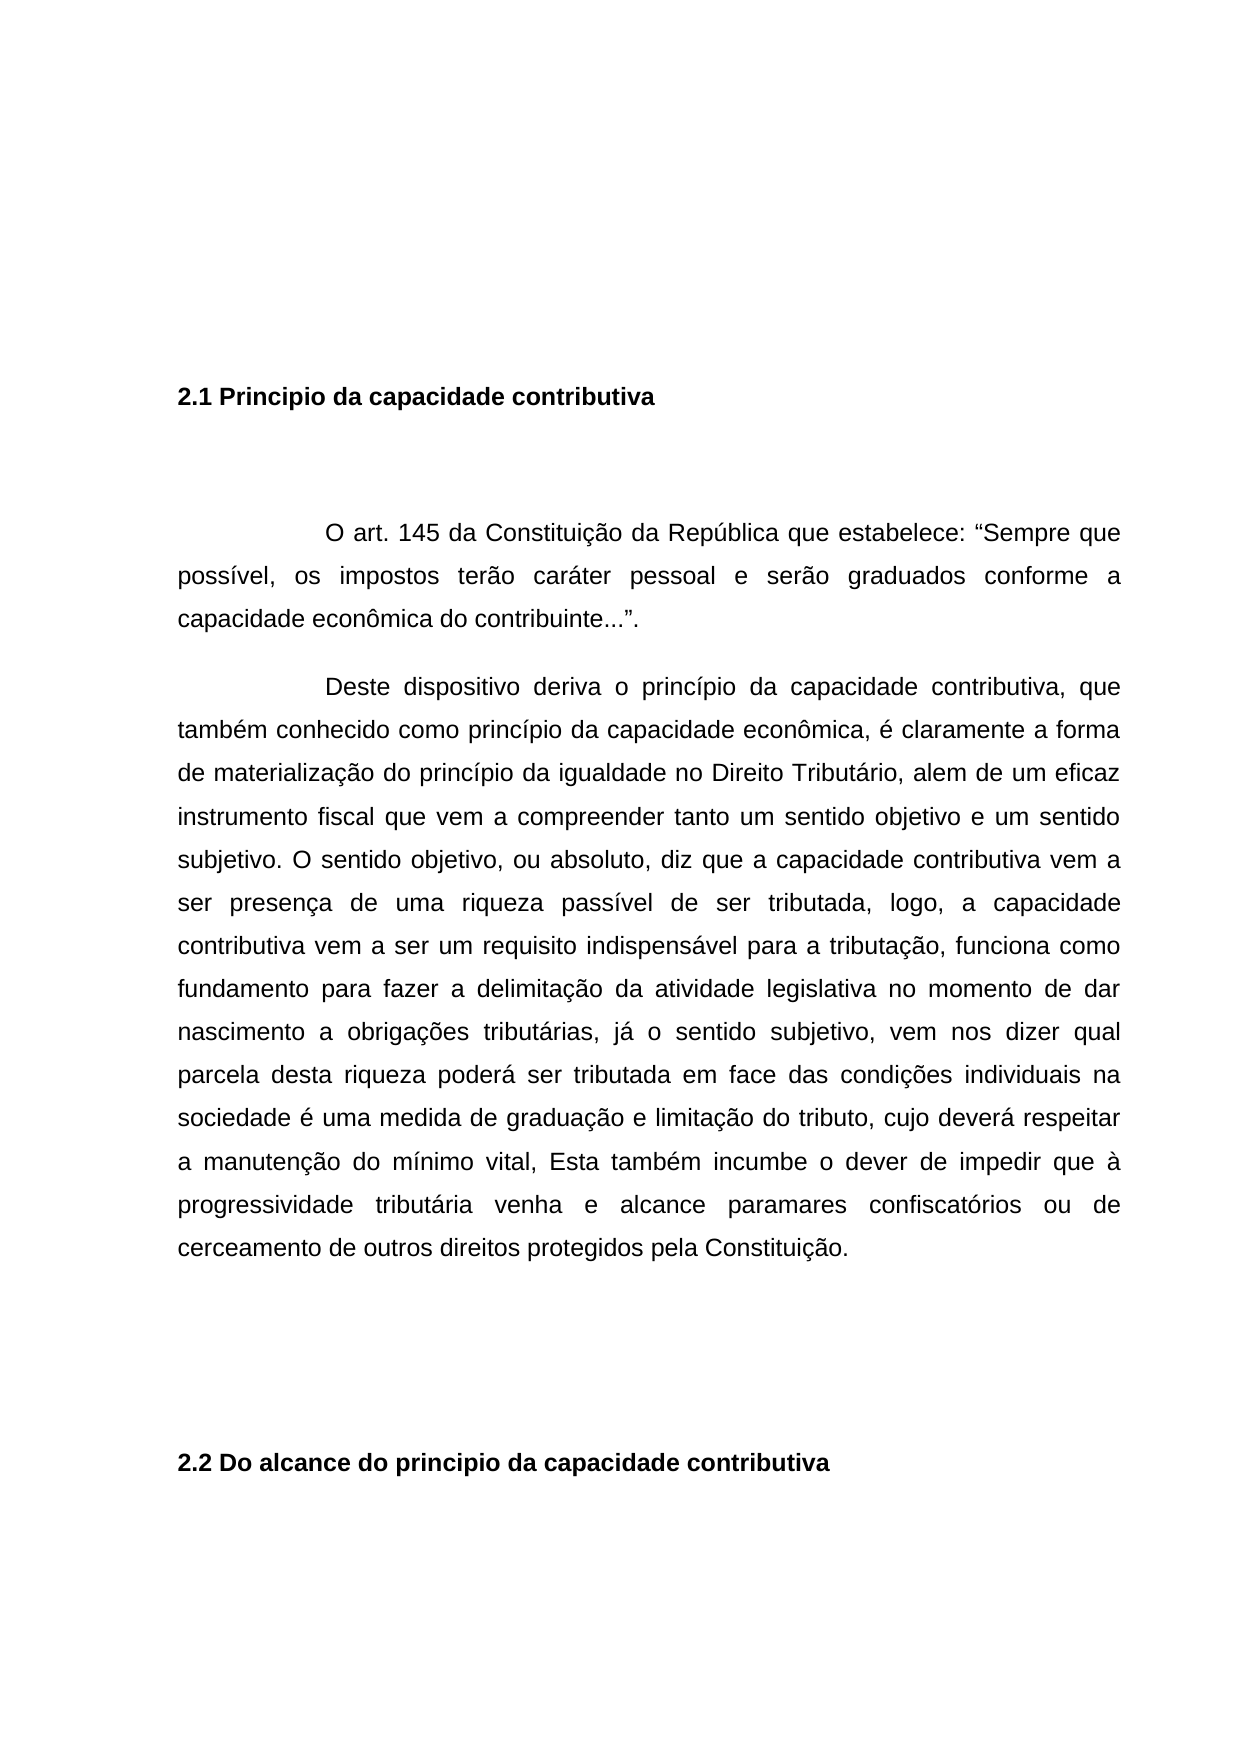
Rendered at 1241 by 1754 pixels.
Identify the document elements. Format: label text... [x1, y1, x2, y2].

text O art. 145 da Constituição da República que estabelece: “Sempre que possível, os impostos terão caráter pessoal e serão graduados conforme a capacidade econômica do contribuinte...”. [177, 518, 1122, 633]
text Deste dispositivo deriva o princípio da capacidade contributiva, que também conhecido como princípio da capacidade econômica, é claramente a forma de materialização do princípio da igualdade no Direito Tributário, alem de um eficaz instrumento fiscal que vem a compreender tanto um sentido objetivo e um sentido subjetivo. O sentido objetivo, ou absoluto, diz que a capacidade contributiva vem a ser presença de uma riqueza passível de ser tributada, logo, a capacidade contributiva vem a ser um requisito indispensável para a tributação, funciona como fundamento para fazer a delimitação da atividade legislativa no momento de dar nascimento a obrigações tributárias, já o sentido subjetivo, vem nos dizer qual parcela desta riqueza poderá ser tributada em face das condições individuais na sociedade é uma medida de graduação e limitação do tributo, cujo deverá respeitar a manutenção do mínimo vital, Esta também incumbe o dever de impedir que à progressividade tributária venha e alcance paramares confiscatórios ou de cerceamento de outros direitos protegidos pela Constituição. [177, 672, 1122, 1262]
text 2.2 Do alcance do principio da capacidade contributiva [177, 1448, 1122, 1477]
text 2.1 Principio da capacidade contributiva [177, 382, 1122, 410]
